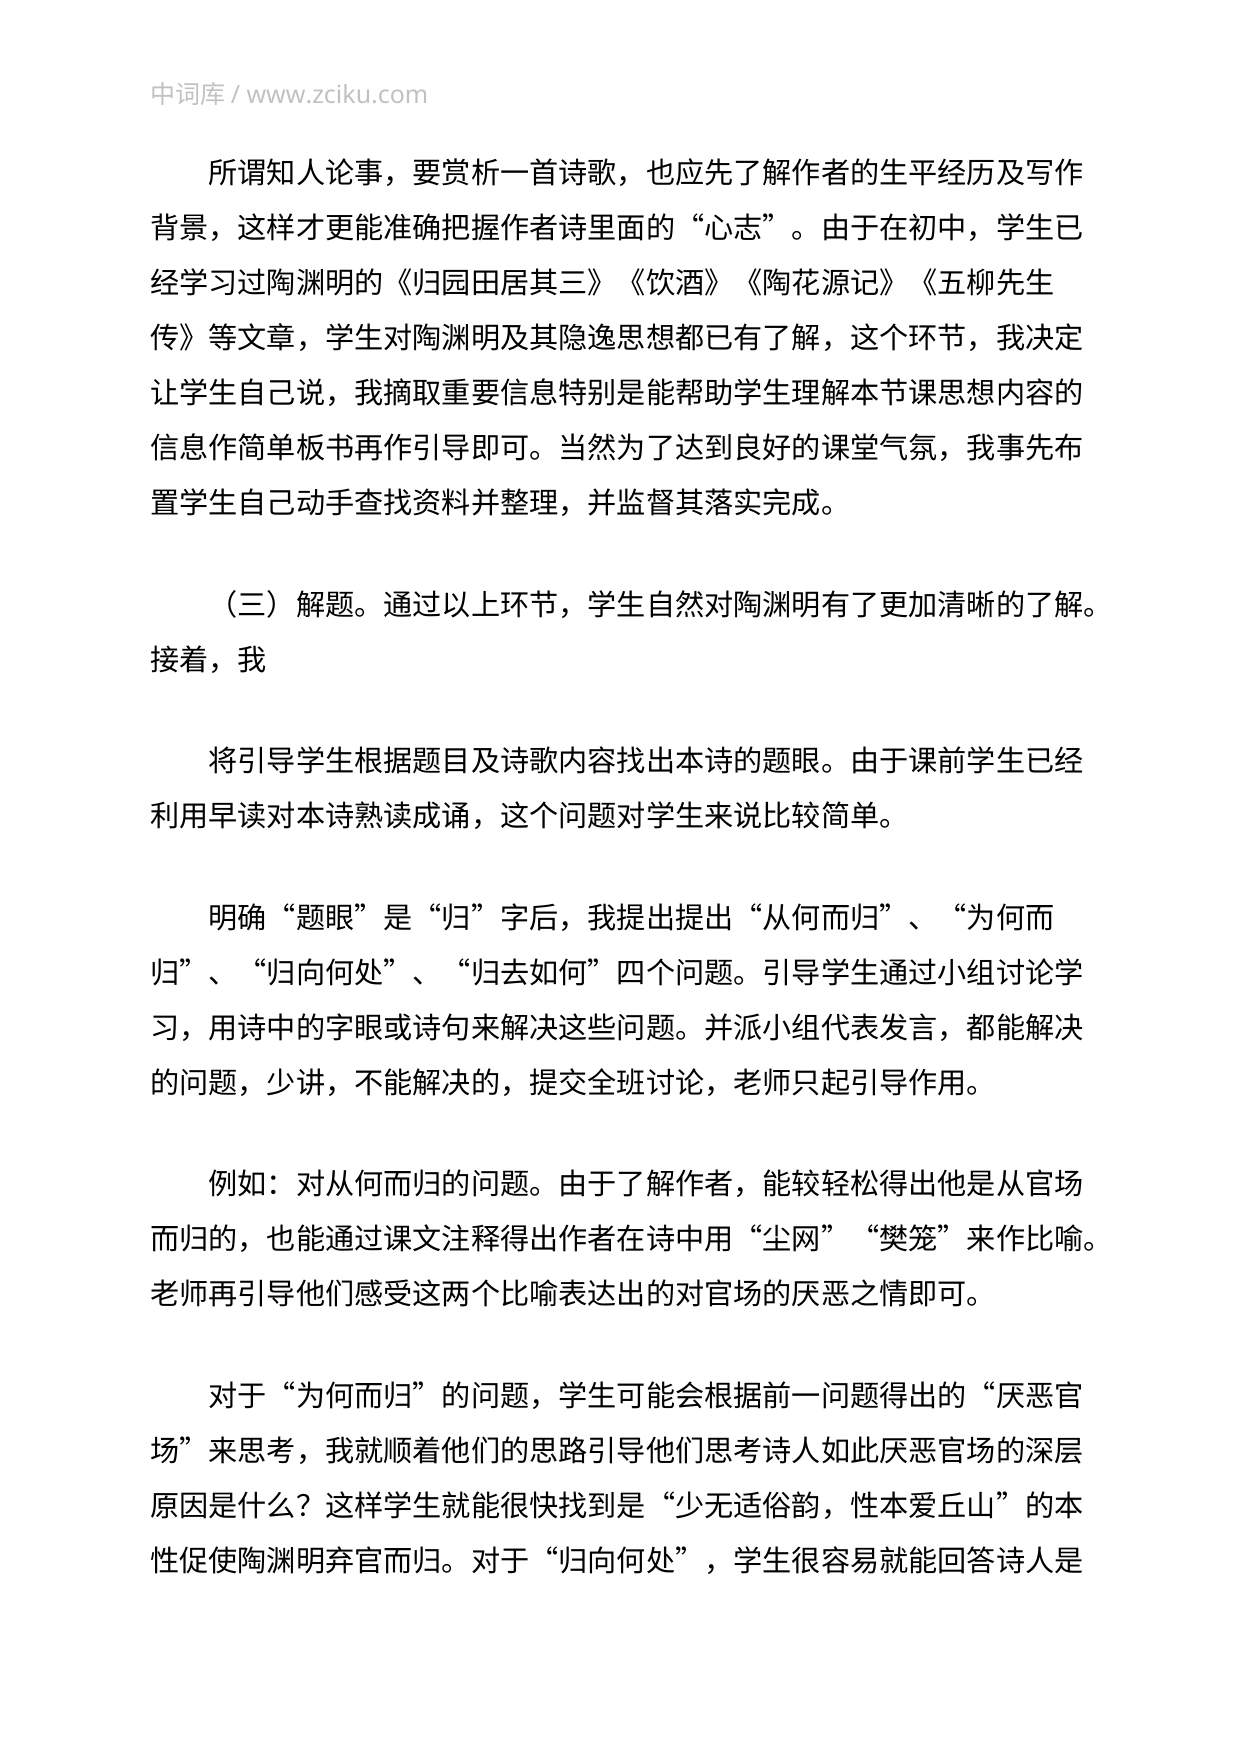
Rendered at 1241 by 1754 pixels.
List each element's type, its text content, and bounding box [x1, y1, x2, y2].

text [150, 1372, 1090, 1579]
text 明确“题眼”是“归”字后，我提出提出“从何而归”、“为何而归”、“归向何处”、“归去如何”四个问题。引导学生通过小组讨论学习，用诗中的字眼或诗句来解决这些问题。并派小组代表发言，都能解决的问题，少讲，不能解决的，提交全班讨论，老师只起引导作用。 [150, 894, 1090, 1101]
text 将引导学生根据题目及诗歌内容找出本诗的题眼。由于课前学生已经利用早读对本诗熟读成诵，这个问题对学生来说比较简单。 [150, 738, 1090, 835]
text 所谓知人论事，要赏析一首诗歌，也应先了解作者的生平经历及写作背景，这样才更能准确把握作者诗里面的“心志”。由于在初中，学生已经学习过陶渊明的《归园田居其三》《饮酒》《陶花源记》《五柳先生传》等文章，学生对陶渊明及其隐逸思想都已有了解，这个环节，我决定让学生自己说，我摘取重要信息特别是能帮助学生理解本节课思想内容的信息作简单板书再作引导即可。当然为了达到良好的课堂气氛，我事先布置学生自己动手查找资料并整理，并监督其落实完成。 [150, 150, 1090, 522]
text 例如：对从何而归的问题。由于了解作者，能较轻松得出他是从官场而归的，也能通过课文注释得出作者在诗中用“尘网”“樊笼”来作比喻。老师再引导他们感受这两个比喻表达出的对官场的厌恶之情即可。 [150, 1161, 1090, 1313]
text （三）解题。通过以上环节，学生自然对陶渊明有了更加清晰的了解。接着，我 [150, 581, 1090, 678]
